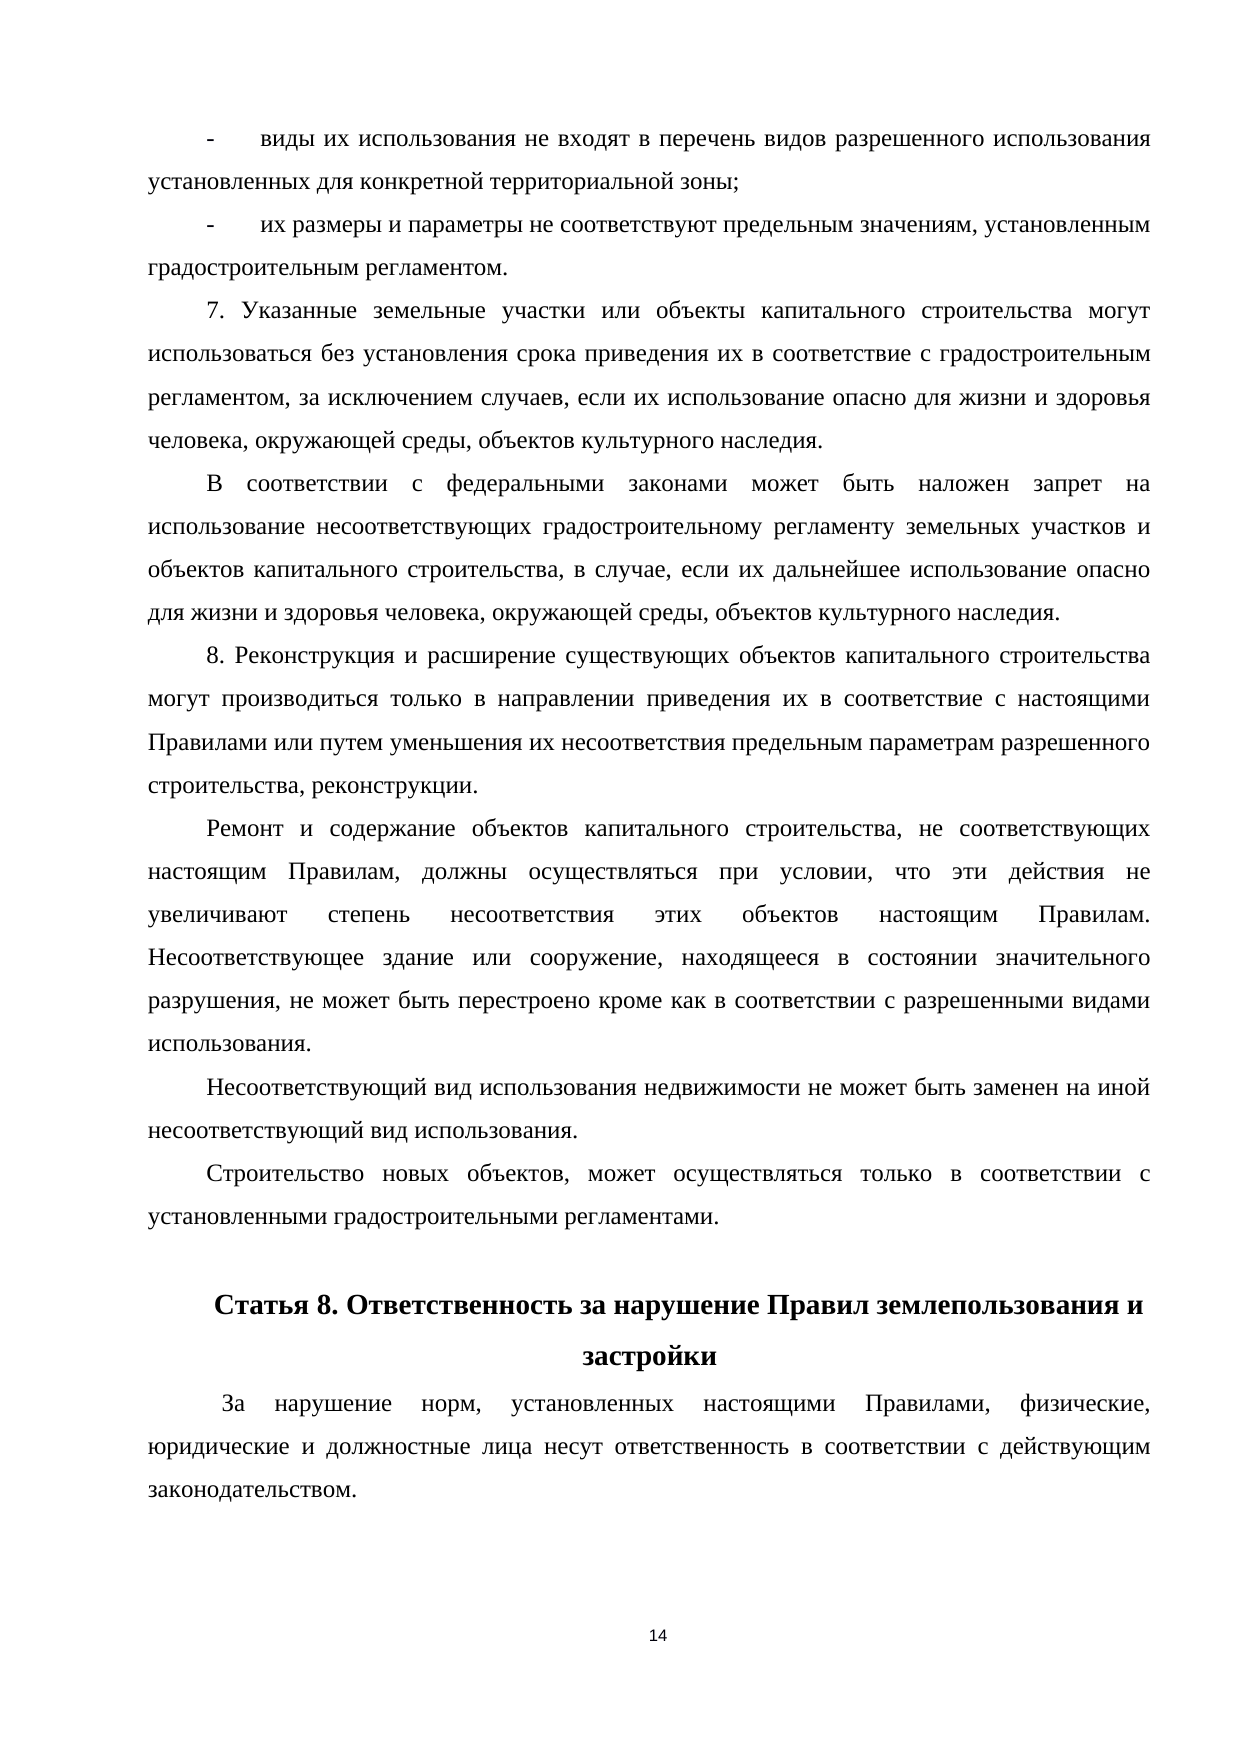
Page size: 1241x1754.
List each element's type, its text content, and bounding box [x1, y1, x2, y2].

text За нарушение норм, установленных настоящими Правилами, физические, юридические и должностные лица несут ответственность в соответствии с действующим законодательством. [148, 1388, 1152, 1503]
text 7. Указанные земельные участки или объекты капитального строительства могут использоваться без установления срока приведения их в соответствие с градостроительным регламентом, за исключением случаев, если их использование опасно для жизни и здоровья человека, окружающей среды, объектов культурного наследия. [148, 295, 1152, 453]
text 8. Реконструкция и расширение существующих объектов капитального строительства могут производиться только в направлении приведения их в соответствие с настоящими Правилами или путем уменьшения их несоответствия предельным параметрам разрешенного строительства, реконструкции. [148, 640, 1152, 798]
text Строительство новых объектов, может осуществляться только в соответствии с установленными градостроительными регламентами. [148, 1158, 1152, 1230]
text Несоответствующий вид использования недвижимости не может быть заменен на иной несоответствующий вид использования. [148, 1072, 1152, 1143]
text В соответствии с федеральными законами может быть наложен запрет на использование несоответствующих градостроительному регламенту земельных участков и объектов капитального строительства, в случае, если их дальнейшее использование опасно для жизни и здоровья человека, окружающей среды, объектов культурного наследия. [148, 468, 1152, 626]
text Статья 8. Ответственность за нарушение Правил землепользования и застройки [148, 1287, 1152, 1371]
text Ремонт и содержание объектов капитального строительства, не соответствующих настоящим Правилам, должны осуществляться при условии, что эти действия не увеличивают степень несоответствия этих объектов настоящим Правилам. Несоответствующее здание или сооружение, находящееся в состоянии значительного разрушения, не может быть перестроено кроме как в соответствии с разрешенными видами использования. [148, 813, 1152, 1057]
list их размеры и параметры не соответствуют предельным значениям, установленным градостроительным регламентом. [148, 209, 1152, 281]
list виды их использования не входят в перечень видов разрешенного использования установленных для конкретной территориальной зоны; [148, 123, 1152, 195]
